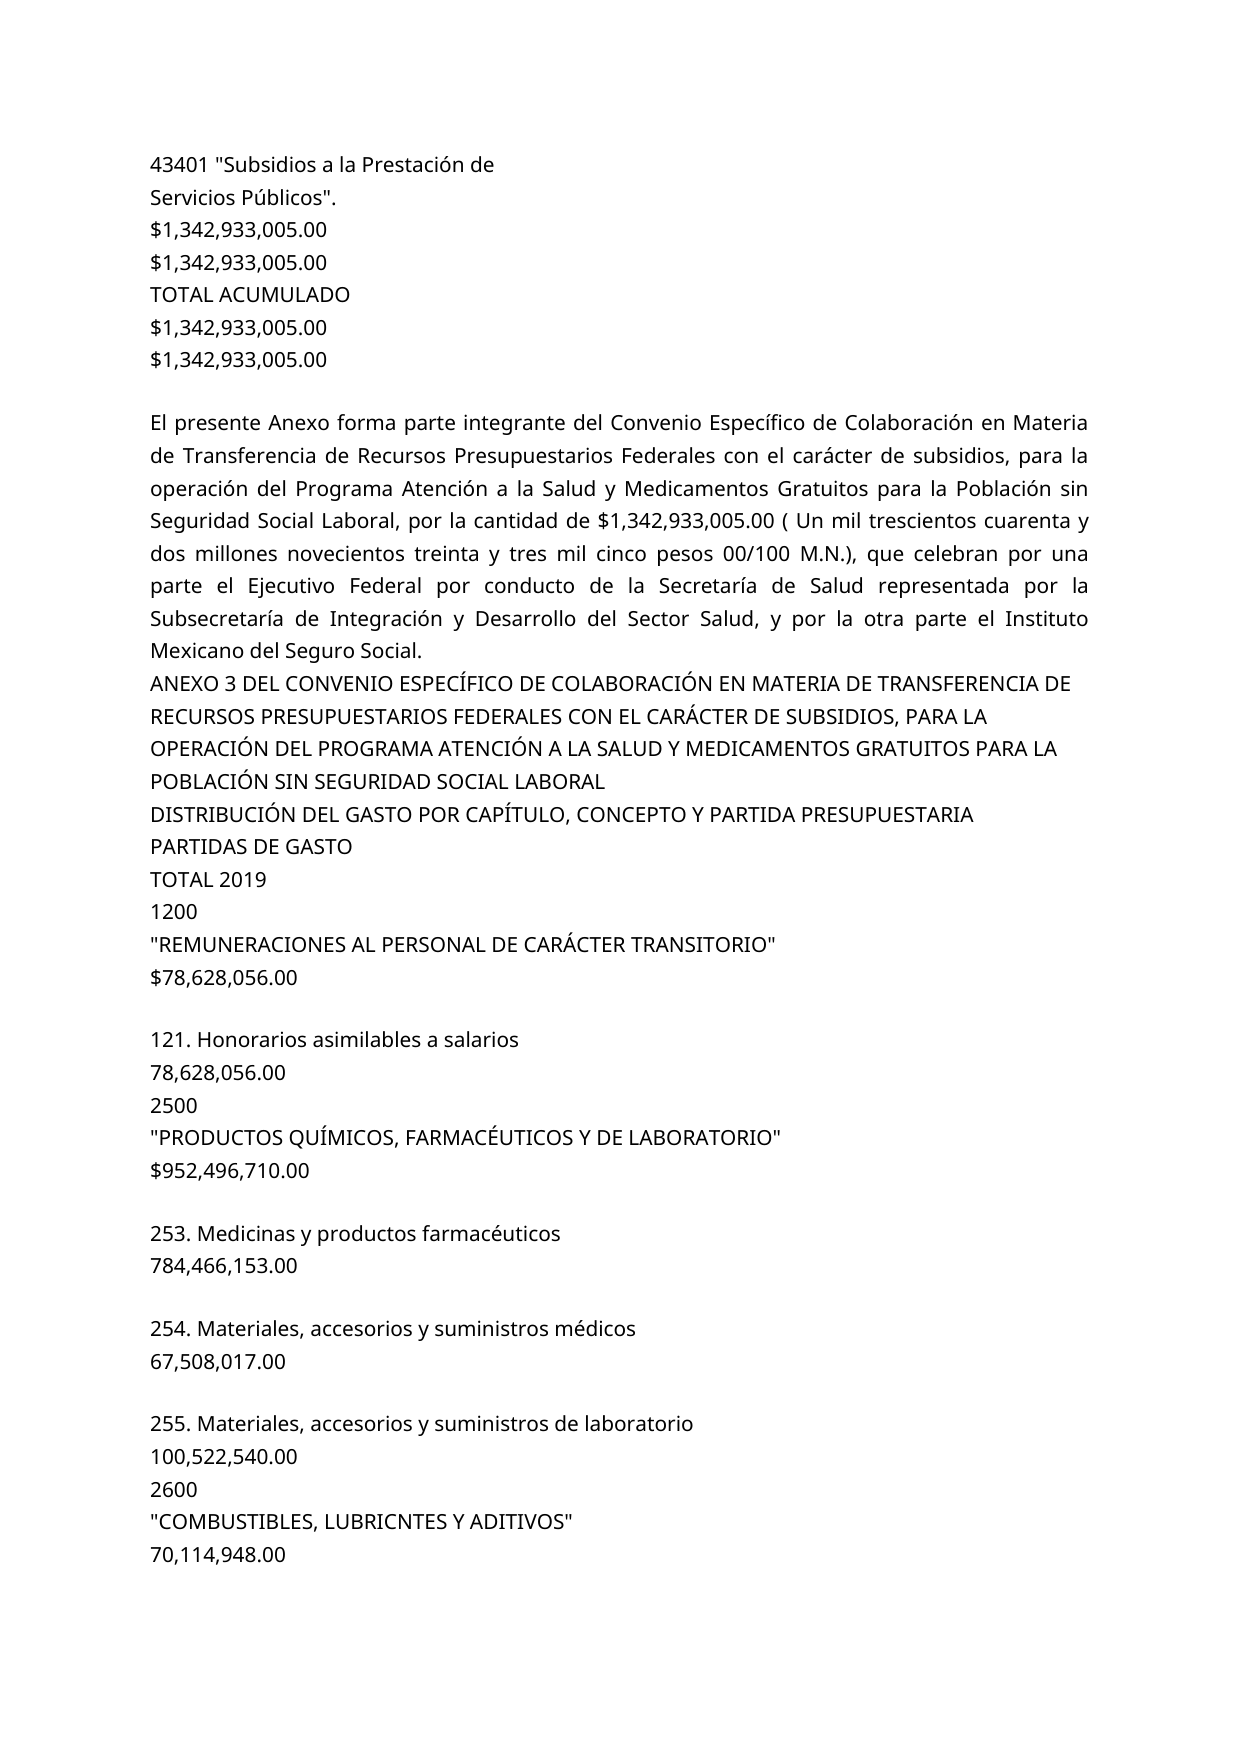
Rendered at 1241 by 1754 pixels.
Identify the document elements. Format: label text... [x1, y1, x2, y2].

text "PRODUCTOS QUÍMICOS, FARMACÉUTICOS Y DE LABORATORIO" [150, 1123, 1090, 1152]
text 70,114,948.00 [150, 1540, 1090, 1568]
text $1,342,933,005.00 [150, 248, 1090, 276]
text 100,522,540.00 [150, 1442, 1090, 1471]
text $1,342,933,005.00 [150, 215, 1090, 244]
text "REMUNERACIONES AL PERSONAL DE CARÁCTER TRANSITORIO" [150, 930, 1090, 958]
text TOTAL ACUMULADO [150, 280, 1090, 309]
text $1,342,933,005.00 [150, 313, 1090, 341]
text OPERACIÓN DEL PROGRAMA ATENCIÓN A LA SALUD Y MEDICAMENTOS GRATUITOS PARA LA [150, 734, 1090, 763]
text 1200 [150, 897, 1090, 926]
text "COMBUSTIBLES, LUBRICNTES Y ADITIVOS" [150, 1507, 1090, 1536]
text $78,628,056.00 [150, 963, 1090, 991]
text 254. Materiales, accesorios y suministros médicos [150, 1314, 1090, 1343]
text 784,466,153.00 [150, 1251, 1090, 1280]
text 2500 [150, 1091, 1090, 1119]
text RECURSOS PRESUPUESTARIOS FEDERALES CON EL CARÁCTER DE SUBSIDIOS, PARA LA [150, 702, 1090, 730]
text 78,628,056.00 [150, 1058, 1090, 1087]
text ANEXO 3 DEL CONVENIO ESPECÍFICO DE COLABORACIÓN EN MATERIA DE TRANSFERENCIA DE [150, 669, 1090, 698]
text $1,342,933,005.00 [150, 346, 1090, 374]
text 2600 [150, 1475, 1090, 1503]
text 43401 "Subsidios a la Prestación de [150, 150, 1090, 178]
text 253. Medicinas y productos farmacéuticos [150, 1219, 1090, 1247]
text 121. Honorarios asimilables a salarios [150, 1026, 1090, 1054]
text DISTRIBUCIÓN DEL GASTO POR CAPÍTULO, CONCEPTO Y PARTIDA PRESUPUESTARIA [150, 800, 1090, 828]
text $952,496,710.00 [150, 1156, 1090, 1184]
text 255. Materiales, accesorios y suministros de laboratorio [150, 1409, 1090, 1438]
text POBLACIÓN SIN SEGURIDAD SOCIAL LABORAL [150, 767, 1090, 796]
text 67,508,017.00 [150, 1347, 1090, 1375]
text PARTIDAS DE GASTO [150, 832, 1090, 861]
text Servicios Públicos". [150, 183, 1090, 211]
text TOTAL 2019 [150, 865, 1090, 893]
